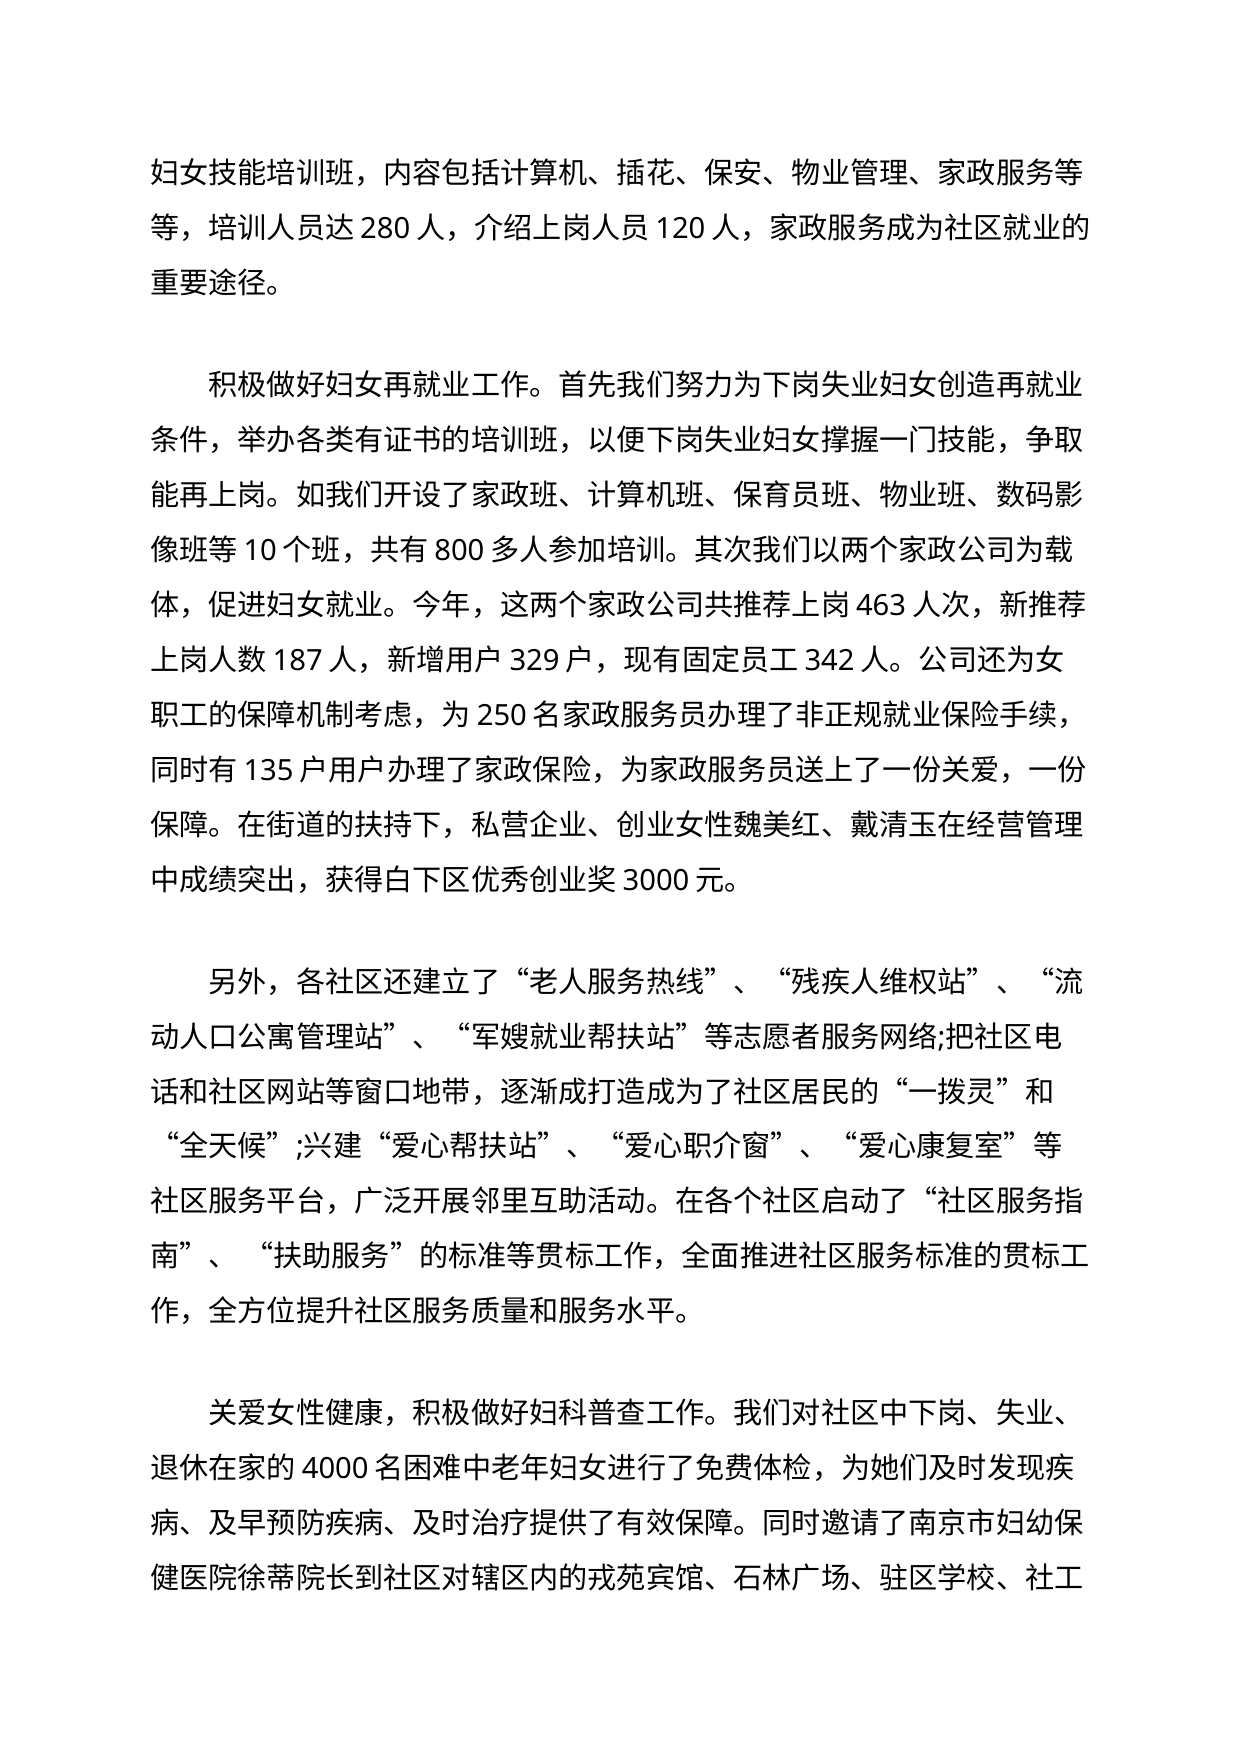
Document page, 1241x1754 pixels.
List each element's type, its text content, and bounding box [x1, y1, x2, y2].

text 积极做好妇女再就业工作。首先我们努力为下岗失业妇女创造再就业条件，举办各类有证书的培训班，以便下岗失业妇女撑握一门技能，争取能再上岗。如我们开设了家政班、计算机班、保育员班、物业班、数码影像班等10个班，共有800多人参加培训。其次我们以两个家政公司为载体，促进妇女就业。今年，这两个家政公司共推荐上岗463人次，新推荐上岗人数187人，新增用户329户，现有固定员工342人。公司还为女职工的保障机制考虑，为250名家政服务员办理了非正规就业保险手续，同时有135户用户办理了家政保险，为家政服务员送上了一份关爱，一份保障。在街道的扶持下，私营企业、创业女性魏美红、戴清玉在经营管理中成绩突出，获得白下区优秀创业奖3000元。 [150, 362, 1090, 899]
text 另外，各社区还建立了“老人服务热线”、“残疾人维权站”、“流动人口公寓管理站”、“军嫂就业帮扶站”等志愿者服务网络;把社区电话和社区网站等窗口地带，逐渐成打造成为了社区居民的“一拨灵”和“全天候”;兴建“爱心帮扶站”、“爱心职介窗”、“爱心康复室”等社区服务平台，广泛开展邻里互助活动。在各个社区启动了“社区服务指南”、 “扶助服务”的标准等贯标工作，全面推进社区服务标准的贯标工作，全方位提升社区服务质量和服务水平。 [150, 958, 1090, 1330]
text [150, 1389, 1090, 1597]
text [150, 150, 1090, 302]
